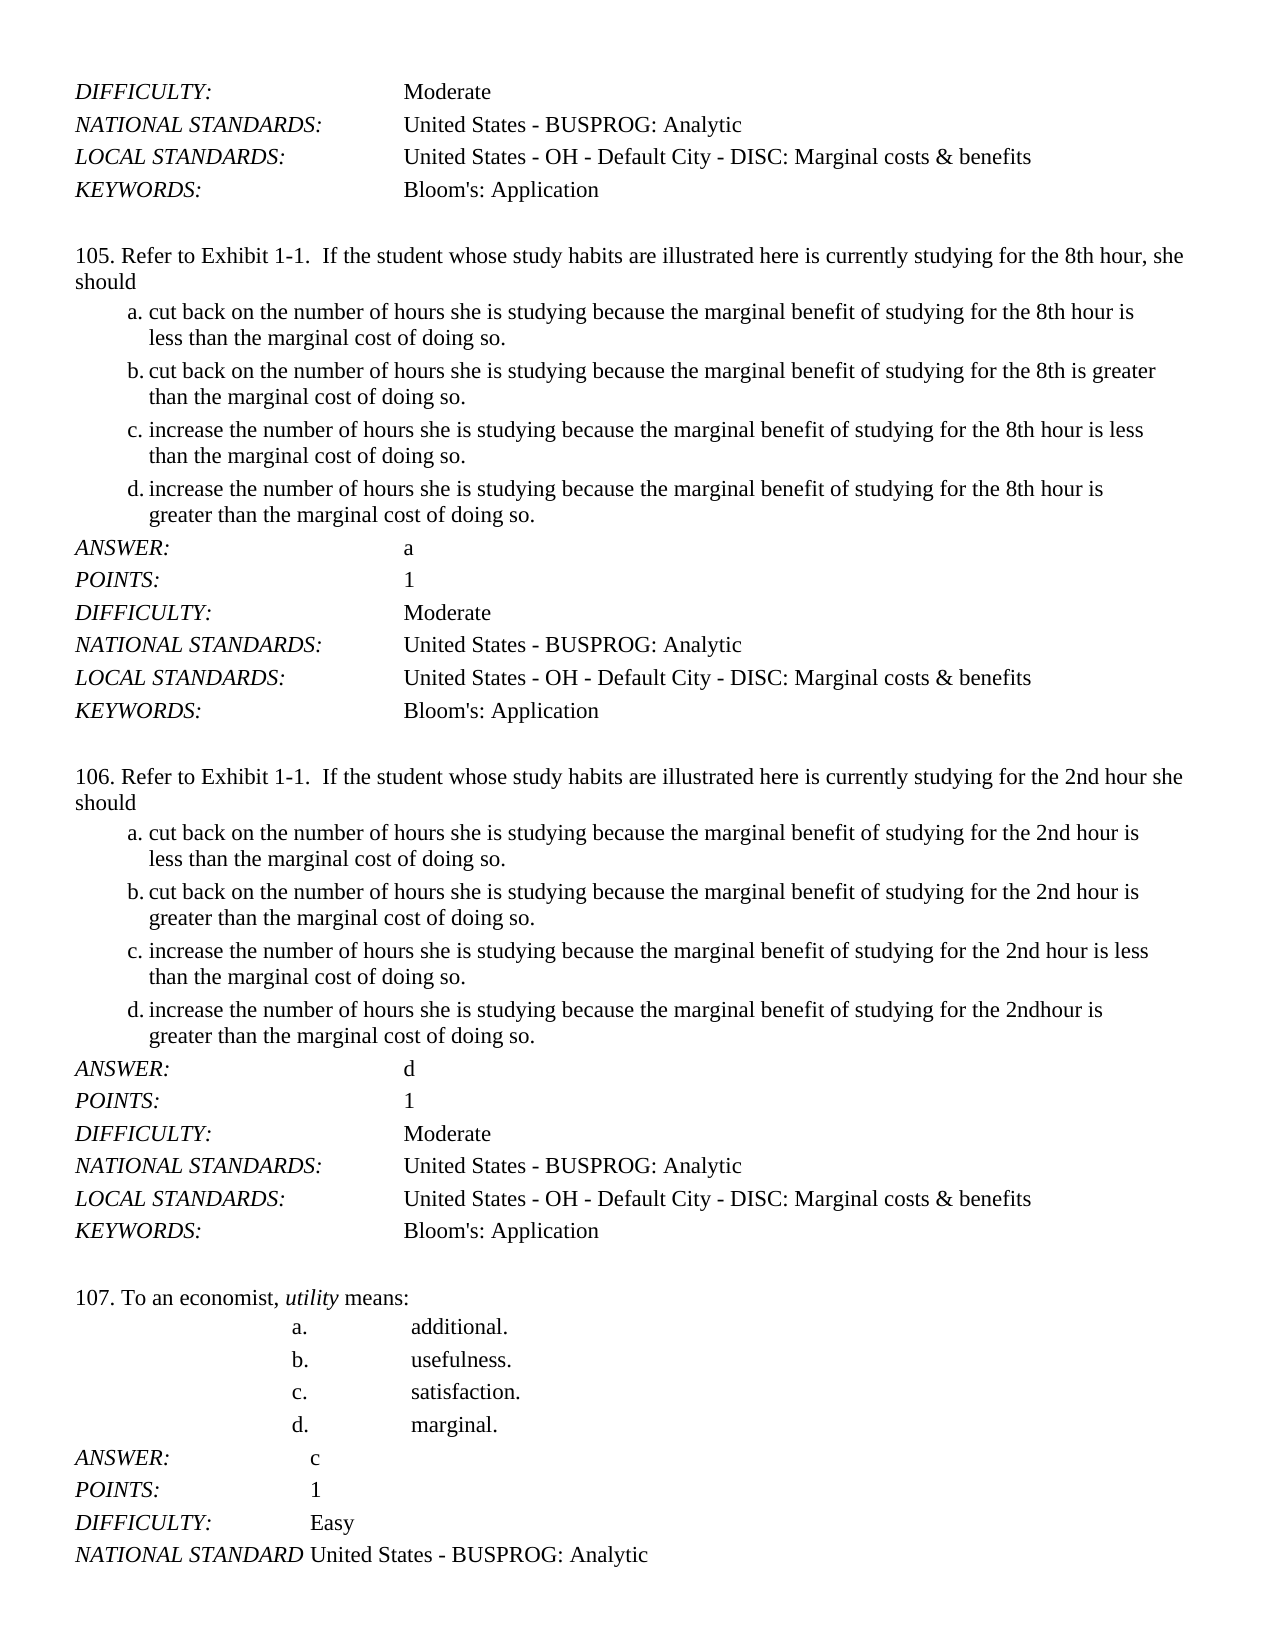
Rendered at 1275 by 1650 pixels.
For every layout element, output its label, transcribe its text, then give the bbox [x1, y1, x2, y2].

table_header 106. Refer to Exhibit 1-1. If the student whose study habits are illustrated here is currently studying for the 2nd hour she should [75, 816, 1200, 1247]
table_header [75, 75, 1200, 206]
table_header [75, 1310, 1200, 1571]
table_header 105. Refer to Exhibit 1-1. If the student whose study habits are illustrated here is currently studying for the 8th hour, she should [75, 295, 1200, 726]
